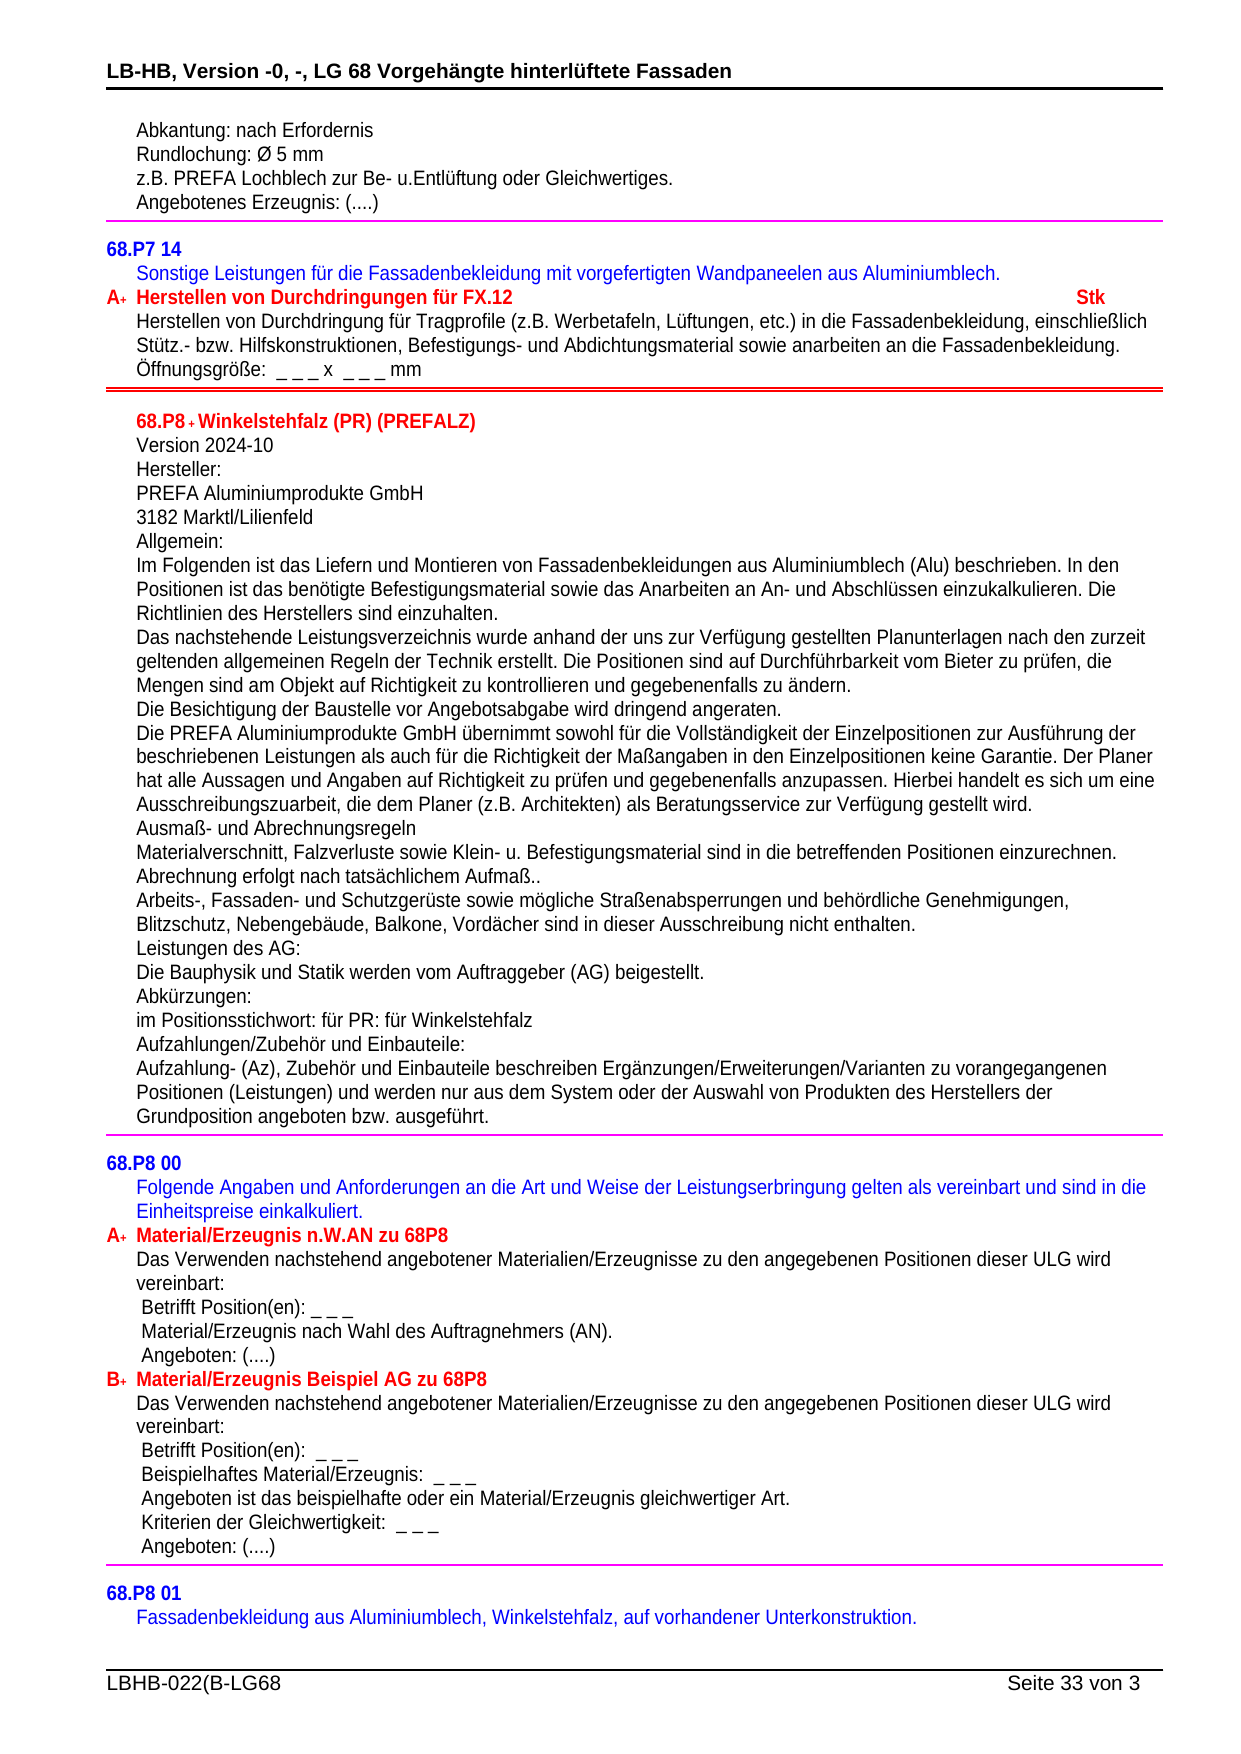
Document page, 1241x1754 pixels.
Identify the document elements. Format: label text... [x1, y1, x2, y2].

text Die Bauphysik und Statik werden vom Auftraggeber (AG) beigestellt. [136, 960, 1163, 984]
text Das Verwenden nachstehend angebotener Materialien/Erzeugnisse zu den angegebenen Positionen dieser ULG wird vereinbart: [136, 1390, 1163, 1438]
text Allgemein: [136, 529, 1163, 553]
text Abkantung: nach Erfordernis [136, 118, 1163, 142]
text Betrifft Position(en): _ _ _ [136, 1294, 1163, 1318]
text 68.P7 14 [106, 237, 1163, 261]
text Materialverschnitt, Falzverluste sowie Klein- u. Befestigungsmaterial sind in die betreffenden Positionen einzurechnen. [136, 840, 1163, 864]
text Angeboten ist das beispielhafte oder ein Material/Erzeugnis gleichwertiger Art. [136, 1486, 1163, 1510]
text PREFA Aluminiumprodukte GmbH [136, 481, 1163, 505]
text Fassadenbekleidung aus Aluminiumblech, Winkelstehfalz, auf vorhandener Unterkonstruktion. [136, 1605, 1163, 1629]
text Angeboten: (....) [136, 1342, 1163, 1366]
text B+ Material/Erzeugnis Beispiel AG zu 68P8 [106, 1366, 1163, 1390]
text im Positionsstichwort: für PR: für Winkelstehfalz [136, 1008, 1163, 1032]
text Folgende Angaben und Anforderungen an die Art und Weise der Leistungserbringung gelten als vereinbart und sind in die Einheitspreise einkalkuliert. [136, 1175, 1163, 1223]
text z.B. PREFA Lochblech zur Be- u.Entlüftung oder Gleichwertiges. [136, 166, 1163, 190]
text A+ Material/Erzeugnis n.W.AN zu 68P8 [106, 1223, 1163, 1247]
text Sonstige Leistungen für die Fassadenbekleidung mit vorgefertigten Wandpaneelen aus Aluminiumblech. [136, 261, 1163, 285]
text Die PREFA Aluminiumprodukte GmbH übernimmt sowohl für die Vollständigkeit der Einzelpositionen zur Ausführung der beschriebenen Leistungen als auch für die Richtigkeit der Maßangaben in den Einzelpositionen keine Garantie. Der Planer hat alle Aussagen und Angaben auf Richtigkeit zu prüfen und gegebenenfalls anzupassen. Hierbei handelt es sich um eine Ausschreibungszuarbeit, die dem Planer (z.B. Architekten) als Beratungsservice zur Verfügung gestellt wird. [136, 720, 1163, 816]
text Ausmaß- und Abrechnungsregeln [136, 816, 1163, 840]
text Material/Erzeugnis nach Wahl des Auftragnehmers (AN). [136, 1318, 1163, 1342]
text 68.P8 + Winkelstehfalz (PR) (PREFALZ) [136, 409, 1163, 433]
text Herstellen von Durchdringung für Tragprofile (z.B. Werbetafeln, Lüftungen, etc.) in die Fassadenbekleidung, einschließlich Stütz.- bzw. Hilfskonstruktionen, Befestigungs- und Abdichtungsmaterial sowie anarbeiten an die Fassadenbekleidung. [136, 309, 1163, 357]
text Kriterien der Gleichwertigkeit: _ _ _ [136, 1510, 1163, 1534]
text Öffnungsgröße: _ _ _ x _ _ _ mm [136, 357, 1163, 381]
text Arbeits-, Fassaden- und Schutzgerüste sowie mögliche Straßenabsperrungen und behördliche Genehmigungen, Blitzschutz, Nebengebäude, Balkone, Vordächer sind in dieser Ausschreibung nicht enthalten. [136, 888, 1163, 936]
text Das nachstehende Leistungsverzeichnis wurde anhand der uns zur Verfügung gestellten Planunterlagen nach den zurzeit geltenden allgemeinen Regeln der Technik erstellt. Die Positionen sind auf Durchführbarkeit vom Bieter zu prüfen, die Mengen sind am Objekt auf Richtigkeit zu kontrollieren und gegebenenfalls zu ändern. [136, 624, 1163, 696]
text Leistungen des AG: [136, 936, 1163, 960]
text Das Verwenden nachstehend angebotener Materialien/Erzeugnisse zu den angegebenen Positionen dieser ULG wird vereinbart: [136, 1247, 1163, 1294]
text Rundlochung: Ø 5 mm [136, 142, 1163, 166]
text Aufzahlung- (Az), Zubehör und Einbauteile beschreiben Ergänzungen/Erweiterungen/Varianten zu vorangegangenen Positionen (Leistungen) und werden nur aus dem System oder der Auswahl von Produkten des Herstellers der Grundposition angeboten bzw. ausgeführt. [136, 1056, 1163, 1128]
text Betrifft Position(en): _ _ _ [136, 1438, 1163, 1462]
text A+ Herstellen von Durchdringungen für FX.12 Stk [106, 285, 1163, 309]
text Die Besichtigung der Baustelle vor Angebotsabgabe wird dringend angeraten. [136, 696, 1163, 720]
text Abrechnung erfolgt nach tatsächlichem Aufmaß.. [136, 864, 1163, 888]
text 68.P8 01 [106, 1581, 1163, 1605]
text Angeboten: (....) [136, 1534, 1163, 1558]
text 3182 Marktl/Lilienfeld [136, 505, 1163, 529]
text Hersteller: [136, 457, 1163, 481]
text Version 2024-10 [136, 433, 1163, 457]
text Abkürzungen: [136, 984, 1163, 1008]
text 68.P8 00 [106, 1151, 1163, 1175]
text Angebotenes Erzeugnis: (....) [136, 190, 1163, 214]
text Aufzahlungen/Zubehör und Einbauteile: [136, 1032, 1163, 1056]
text Beispielhaftes Material/Erzeugnis: _ _ _ [136, 1462, 1163, 1486]
text Im Folgenden ist das Liefern und Montieren von Fassadenbekleidungen aus Aluminiumblech (Alu) beschrieben. In den Positionen ist das benötigte Befestigungsmaterial sowie das Anarbeiten an An- und Abschlüssen einzukalkulieren. Die Richtlinien des Herstellers sind einzuhalten. [136, 553, 1163, 624]
